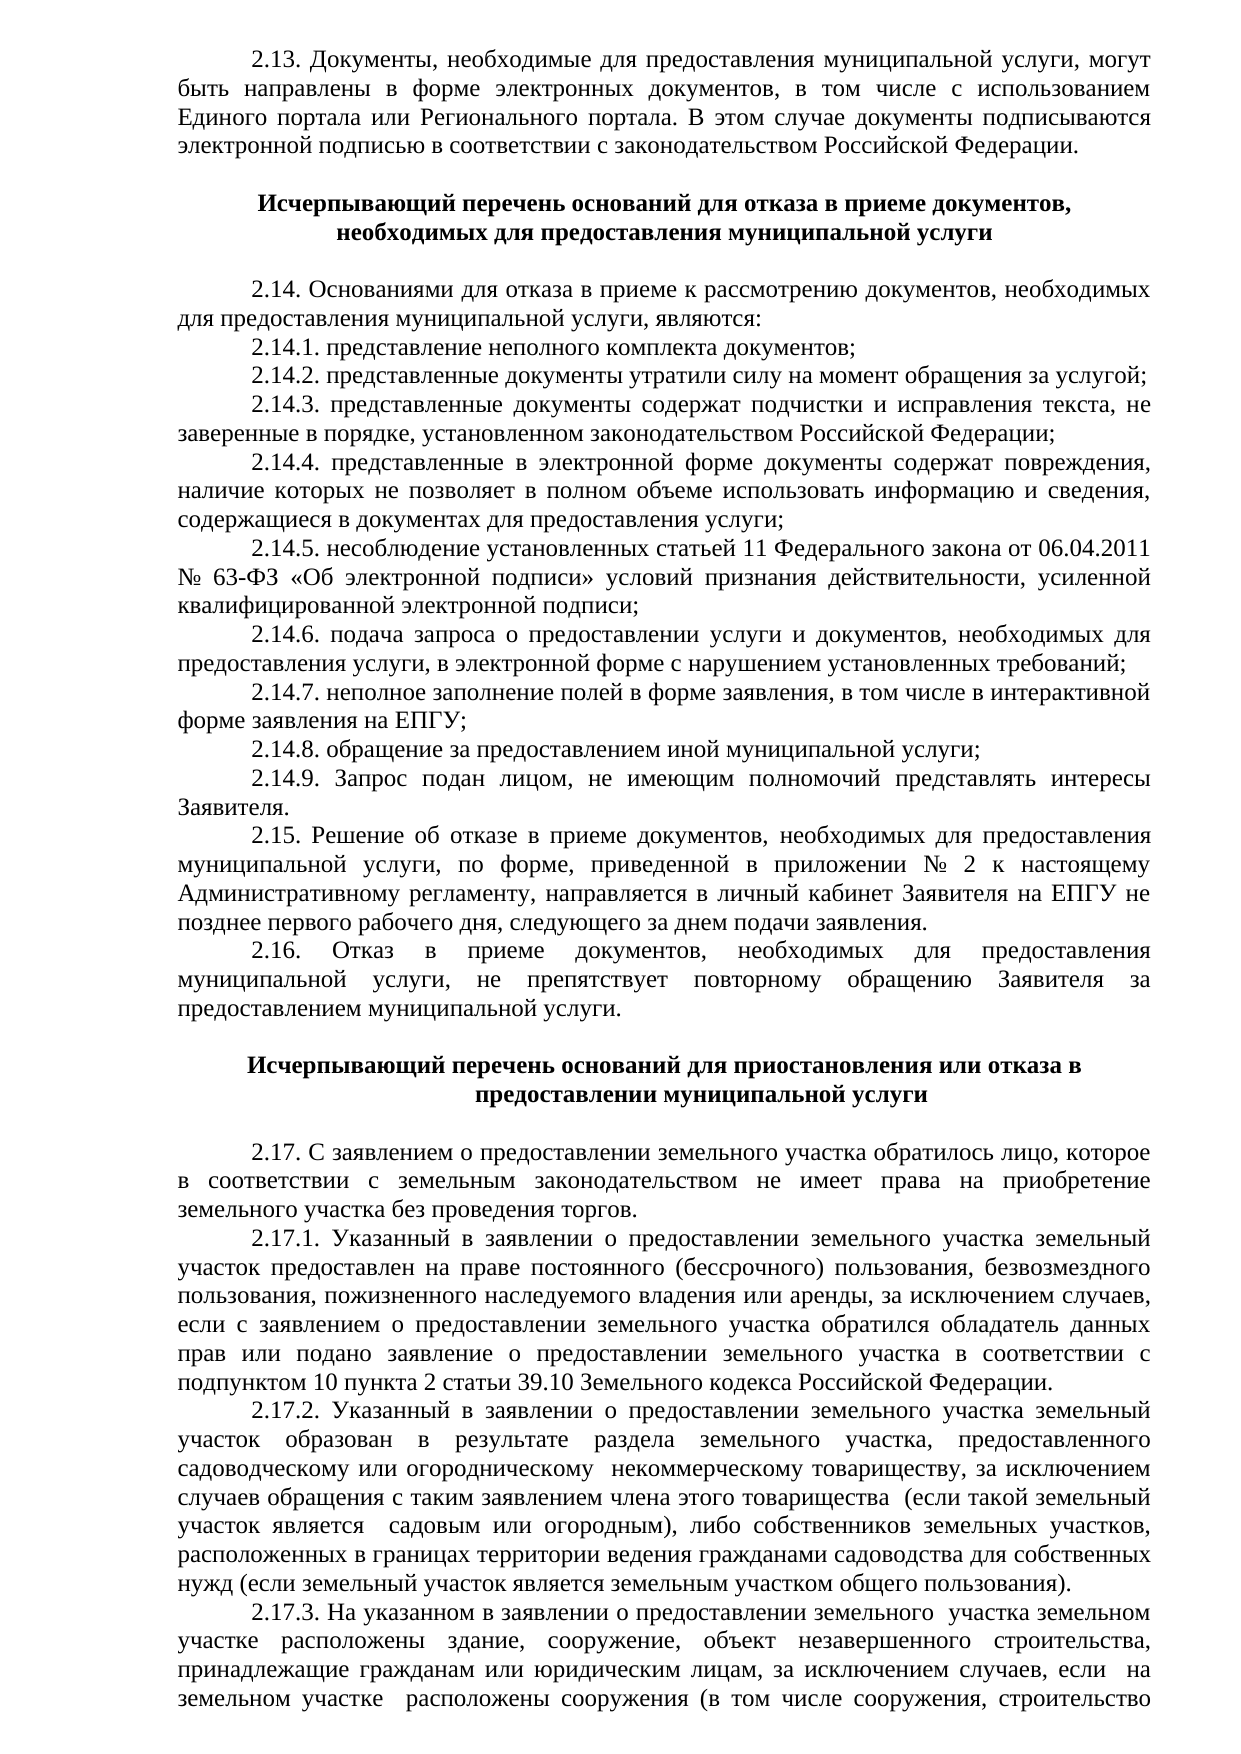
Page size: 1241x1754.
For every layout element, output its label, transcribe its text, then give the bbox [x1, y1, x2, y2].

text 2.14.2. представленные документы утратили силу на момент обращения за услугой; [177, 361, 1152, 389]
text 2.14.6. подача запроса о предоставлении услуги и документов, необходимых для предоставления услуги, в электронной форме с нарушением установленных требований; [177, 619, 1152, 677]
text 2.14.9. Запрос подан лицом, не имеющим полномочий представлять интересы Заявителя. [177, 763, 1152, 821]
text 2.17.1. Указанный в заявлении о предоставлении земельного участка земельный участок предоставлен на праве постоянного (бессрочного) пользования, безвозмездного пользования, пожизненного наследуемого владения или аренды, за исключением случаев, если с заявлением о предоставлении земельного участка обратился обладатель данных прав или подано заявление о предоставлении земельного участка в соответствии с подпунктом 10 пункта 2 статьи 39.10 Земельного кодекса Российской Федерации. [177, 1223, 1152, 1396]
text 2.17.2. Указанный в заявлении о предоставлении земельного участка земельный участок образован в результате раздела земельного участка, предоставленного садоводческому или огородническому некоммерческому товариществу, за исключением случаев обращения с таким заявлением члена этого товарищества (если такой земельный участок является садовым или огородным), либо собственников земельных участков, расположенных в границах территории ведения гражданами садоводства для собственных нужд (если земельный участок является земельным участком общего пользования). [177, 1396, 1152, 1597]
text 2.14. Основаниями для отказа в приеме к рассмотрению документов, необходимых для предоставления муниципальной услуги, являются: [177, 274, 1152, 332]
text Исчерпывающий перечень оснований для отказа в приеме документов, [177, 188, 1152, 217]
text 2.14.1. представление неполного комплекта документов; [177, 332, 1152, 361]
text 2.17. С заявлением о предоставлении земельного участка обратилось лицо, которое в соответствии с земельным законодательством не имеет права на приобретение земельного участка без проведения торгов. [177, 1137, 1152, 1223]
text 2.14.5. несоблюдение установленных статьей 11 Федерального закона от 06.04.2011 № 63-ФЗ «Об электронной подписи» условий признания действительности, усиленной квалифицированной электронной подписи; [177, 533, 1152, 619]
text 2.14.3. представленные документы содержат подчистки и исправления текста, не заверенные в порядке, установленном законодательством Российской Федерации; [177, 389, 1152, 447]
text предоставлении муниципальной услуги [177, 1079, 1152, 1108]
text 2.16. Отказ в приеме документов, необходимых для предоставления муниципальной услуги, не препятствует повторному обращению Заявителя за предоставлением муниципальной услуги. [177, 936, 1152, 1022]
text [177, 1597, 1152, 1712]
text 2.13. Документы, необходимые для предоставления муниципальной услуги, могут быть направлены в форме электронных документов, в том числе с использованием Единого портала или Регионального портала. В этом случае документы подписываются электронной подписью в соответствии с законодательством Российской Федерации. [177, 44, 1152, 159]
text 2.14.8. обращение за предоставлением иной муниципальной услуги; [177, 734, 1152, 763]
text 2.14.4. представленные в электронной форме документы содержат повреждения, наличие которых не позволяет в полном объеме использовать информацию и сведения, содержащиеся в документах для предоставления услуги; [177, 447, 1152, 533]
text 2.15. Решение об отказе в приеме документов, необходимых для предоставления муниципальной услуги, по форме, приведенной в приложении № 2 к настоящему Административному регламенту, направляется в личный кабинет Заявителя на ЕПГУ не позднее первого рабочего дня, следующего за днем подачи заявления. [177, 821, 1152, 936]
text 2.14.7. неполное заполнение полей в форме заявления, в том числе в интерактивной форме заявления на ЕПГУ; [177, 677, 1152, 734]
text необходимых для предоставления муниципальной услуги [177, 217, 1152, 246]
text Исчерпывающий перечень оснований для приостановления или отказа в [177, 1051, 1152, 1079]
